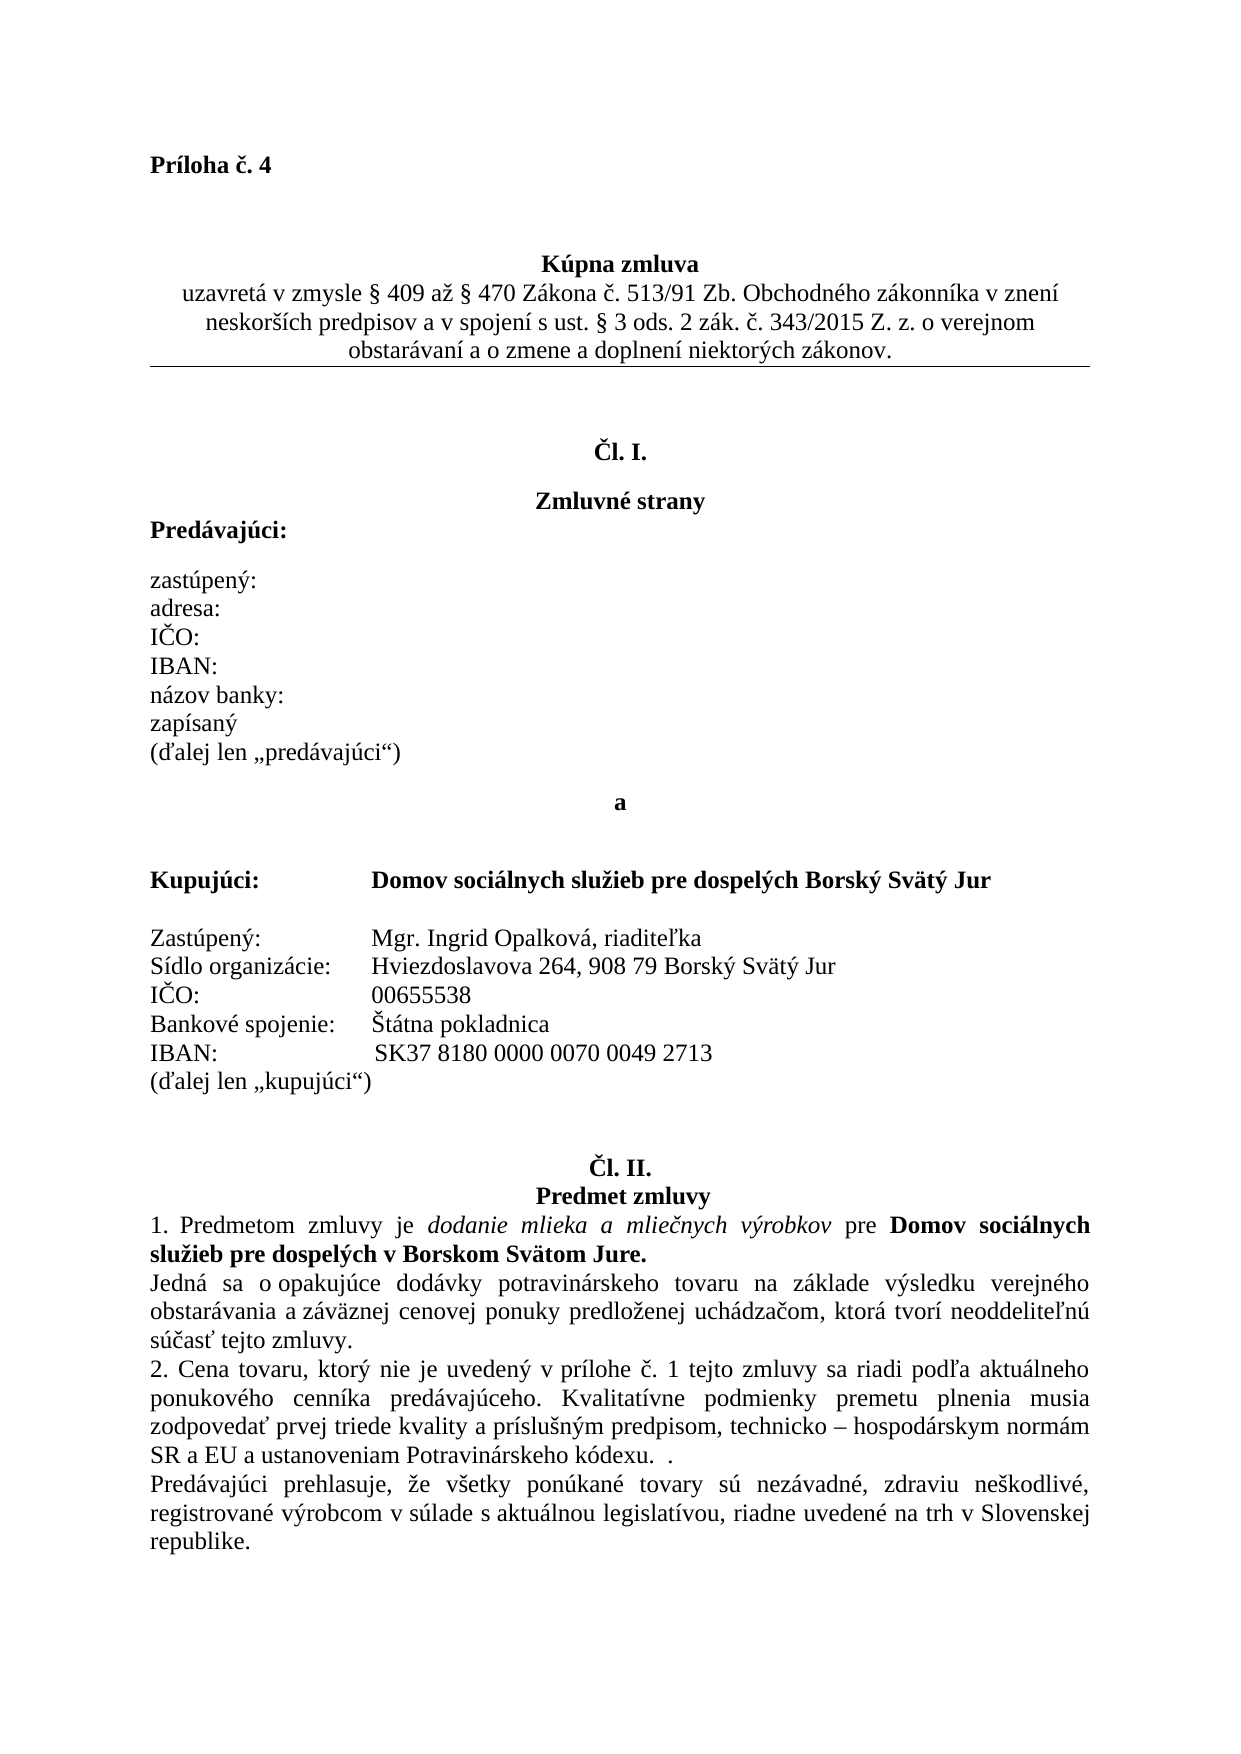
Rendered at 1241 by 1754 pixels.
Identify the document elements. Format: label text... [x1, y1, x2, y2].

text Kupujúci: Domov sociálnych služieb pre dospelých Borský Svätý Jur [150, 865, 1090, 894]
text IBAN: [150, 651, 1090, 680]
subtitle Predmet zmluvy [150, 1181, 1090, 1210]
text (ďalej len „kupujúci“) [150, 1066, 1090, 1095]
text Čl. II. [150, 1153, 1090, 1181]
text IČO: [150, 622, 1090, 651]
text uzavretá v zmysle § 409 až § 470 Zákona č. 513/91 Zb. Obchodného zákonníka v znení neskorších predpisov a v spojení s ust. § 3 ods. 2 zák. č. 343/2015 Z. z. o verejnom obstarávaní a o zmene a doplnení niektorých zákonov. [150, 278, 1090, 366]
text adresa: [150, 593, 1090, 622]
text Bankové spojenie: Štátna pokladnica [150, 1009, 1090, 1038]
text Zastúpený: Mgr. Ingrid Opalková, riaditeľka [150, 923, 1090, 951]
text (ďalej len „predávajúci“) [150, 737, 1090, 766]
text zapísaný [150, 708, 1090, 737]
text IČO: 00655538 [150, 980, 1090, 1009]
text a [150, 787, 1090, 816]
text Kúpna zmluva [150, 249, 1090, 278]
text Príloha č. 4 [150, 150, 1090, 179]
text názov banky: [150, 680, 1090, 708]
list Predmetom zmluvy je dodanie mlieka a mliečnych výrobkov pre Domov sociálnych služieb pre dospelých v Borskom Svätom Jure. [150, 1210, 1090, 1268]
text Čl. I. [150, 437, 1090, 466]
list Sídlo organizácie: Hviezdoslavova 264, 908 79 Borský Svätý Jur [150, 951, 1090, 980]
subtitle Zmluvné strany [150, 486, 1090, 515]
list IBAN: SK37 8180 0000 0070 0049 2713 [150, 1038, 1090, 1066]
text zastúpený: [150, 565, 1090, 593]
text Predávajúci prehlasuje, že všetky ponúkané tovary sú nezávadné, zdraviu neškodlivé, registrované výrobcom v súlade s aktuálnou legislatívou, riadne uvedené na trh v Slovenskej republike. [150, 1469, 1090, 1555]
text 2. Cena tovaru, ktorý nie je uvedený v prílohe č. 1 tejto zmluvy sa riadi podľa aktuálneho ponukového cenníka predávajúceho. Kvalitatívne podmienky premetu plnenia musia zodpovedať prvej triede kvality a príslušným predpisom, technicko – hospodárskym normám SR a EU a ustanoveniam Potravinárskeho kódexu. . [150, 1354, 1090, 1469]
list Jedná sa o opakujúce dodávky potravinárskeho tovaru na základe výsledku verejného obstarávania a záväznej cenovej ponuky predloženej uchádzačom, ktorá tvorí neoddeliteľnú súčasť tejto zmluvy. [150, 1268, 1090, 1354]
text Predávajúci: [150, 515, 1090, 544]
